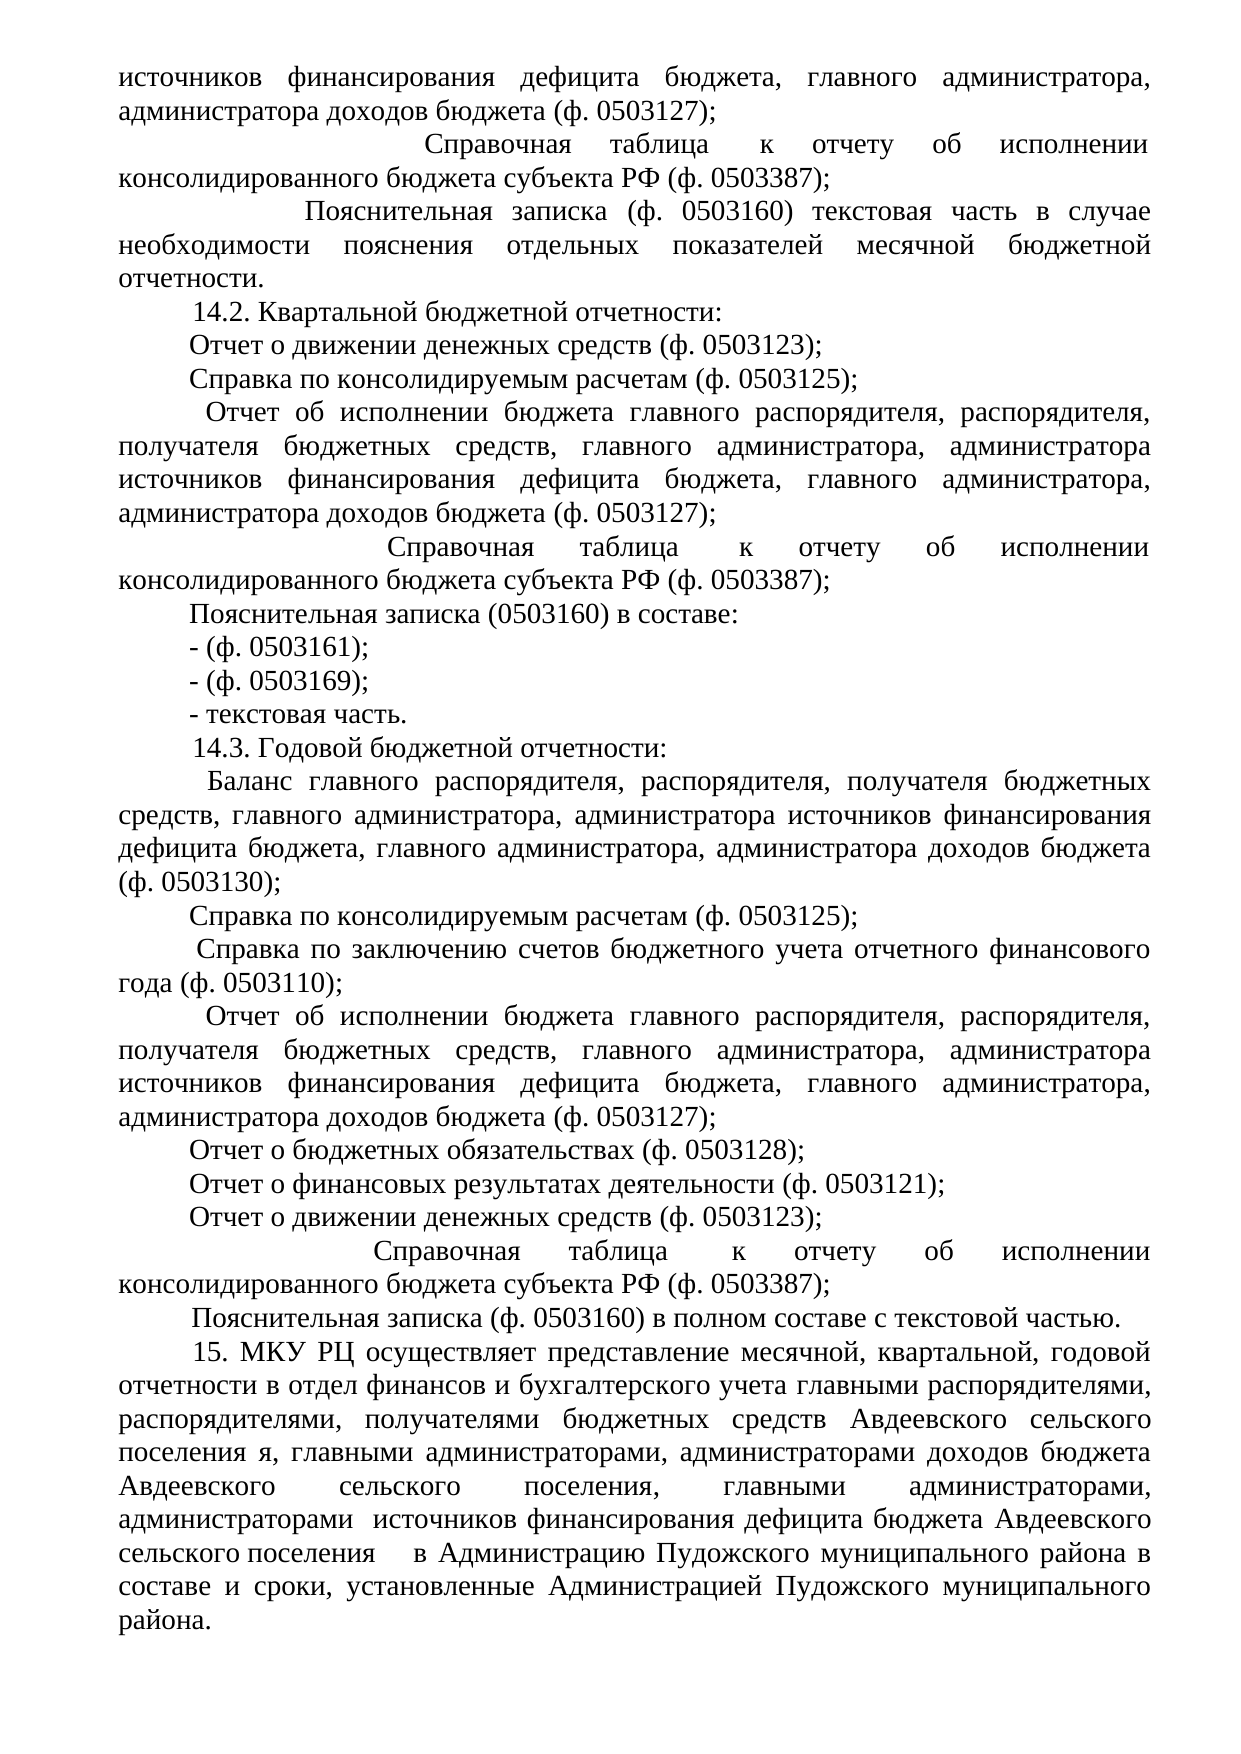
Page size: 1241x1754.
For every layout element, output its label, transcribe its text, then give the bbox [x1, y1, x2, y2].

text 15. МКУ РЦ осуществляет представление месячной, квартальной, годовой отчетности в отдел финансов и бухгалтерского учета главными распорядителями, распорядителями, получателями бюджетных средств Авдеевского сельского поселения я, главными администраторами, администраторами доходов бюджета Авдеевского сельского поселения, главными администраторами, администраторами источников финансирования дефицита бюджета Авдеевского сельского поселения в Администрацию Пудожского муниципального района в составе и сроки, установленные Администрацией Пудожского муниципального района. [118, 1334, 1152, 1636]
text Пояснительная записка (0503160) в составе: [118, 596, 1152, 629]
text Справочная таблица к отчету об исполнении консолидированного бюджета субъекта РФ (ф. 0503387); [118, 1233, 1152, 1300]
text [118, 59, 1152, 126]
text Справка по заключению счетов бюджетного учета отчетного финансового года (ф. 0503110); [118, 931, 1152, 998]
text - (ф. 0503169); [118, 663, 1152, 696]
text 14.3. Годовой бюджетной отчетности: [118, 730, 1152, 763]
text Отчет о движении денежных средств (ф. 0503123); [118, 1199, 1152, 1233]
text - текстовая часть. [118, 696, 1152, 730]
text Пояснительная записка (ф. 0503160) текстовая часть в случае необходимости пояснения отдельных показателей месячной бюджетной отчетности. [118, 193, 1152, 294]
text Пояснительная записка (ф. 0503160) в полном составе с текстовой частью. [118, 1300, 1152, 1334]
text 14.2. Квартальной бюджетной отчетности: [118, 294, 1152, 327]
text Справочная таблица к отчету об исполнении консолидированного бюджета субъекта РФ (ф. 0503387); [118, 529, 1152, 596]
text Баланс главного распорядителя, распорядителя, получателя бюджетных средств, главного администратора, администратора источников финансирования дефицита бюджета, главного администратора, администратора доходов бюджета (ф. 0503130); [118, 763, 1152, 898]
text Отчет о бюджетных обязательствах (ф. 0503128); [118, 1132, 1152, 1166]
text Отчет о финансовых результатах деятельности (ф. 0503121); [118, 1166, 1152, 1199]
text Отчет о движении денежных средств (ф. 0503123); [118, 327, 1152, 361]
text Справка по консолидируемым расчетам (ф. 0503125); [118, 361, 1152, 394]
text - (ф. 0503161); [118, 629, 1152, 663]
text Справка по консолидируемым расчетам (ф. 0503125); [118, 898, 1152, 931]
text Справочная таблица к отчету об исполнении консолидированного бюджета субъекта РФ (ф. 0503387); [118, 126, 1152, 193]
